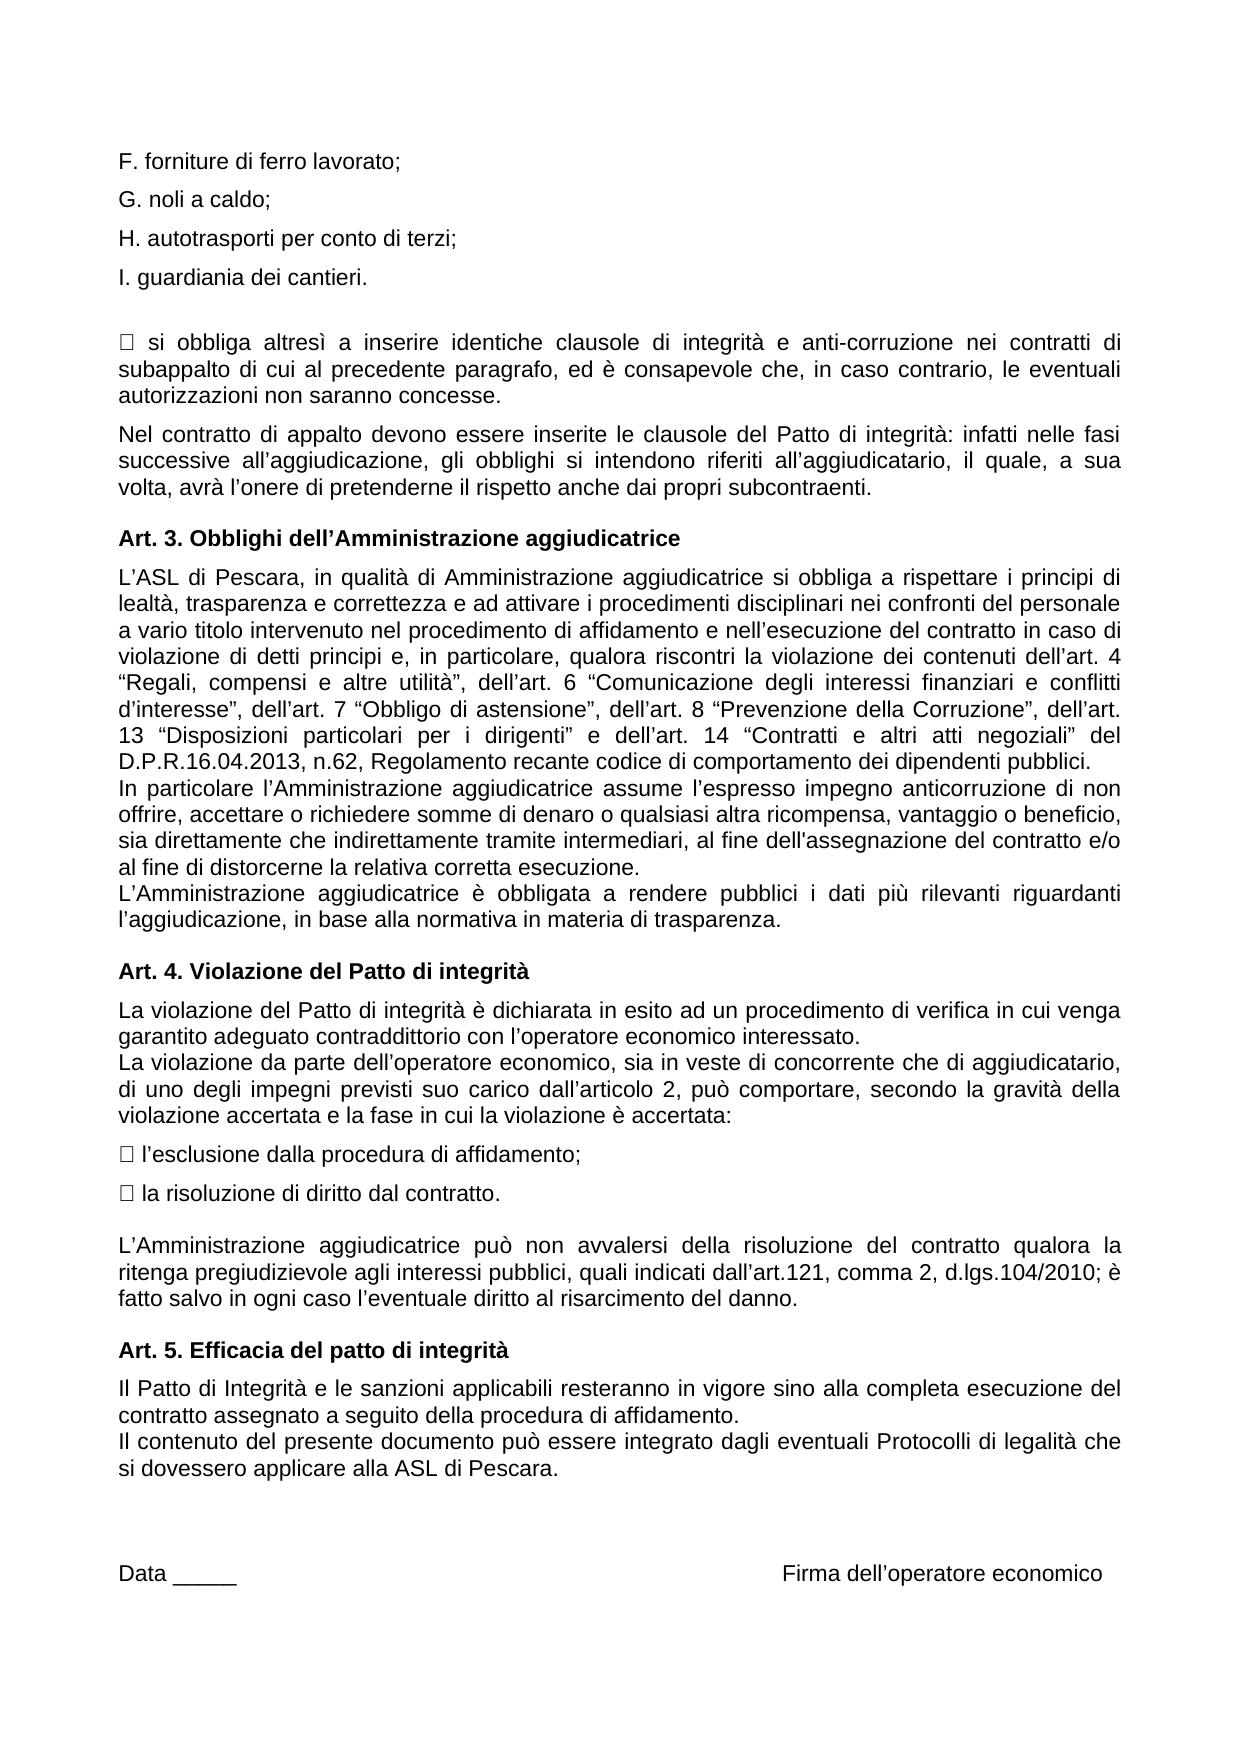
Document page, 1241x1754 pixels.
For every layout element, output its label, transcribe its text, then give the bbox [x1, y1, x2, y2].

text Art. 4. Violazione del Patto di integrità [118, 958, 1122, 984]
text Il Patto di Integrità e le sanzioni applicabili resteranno in vigore sino alla completa esecuzione del contratto assegnato a seguito della procedura di affidamento. [118, 1375, 1122, 1428]
text In particolare l’Amministrazione aggiudicatrice assume l’espresso impegno anticorruzione di non offrire, accettare o richiedere somme di denaro o qualsiasi altra ricompensa, vantaggio o beneficio, sia direttamente che indirettamente tramite intermediari, al fine dell'assegnazione del contratto e/o al fine di distorcerne la relativa corretta esecuzione. [118, 775, 1122, 880]
text L’Amministrazione aggiudicatrice può non avvalersi della risoluzione del contratto qualora la ritenga pregiudizievole agli interessi pubblici, quali indicati dall’art.121, comma 2, d.lgs.104/2010; è fatto salvo in ogni caso l’eventuale diritto al risarcimento del danno. [118, 1232, 1122, 1312]
text H. autotrasporti per conto di terzi; [118, 225, 1122, 252]
text Art. 5. Efficacia del patto di integrità [118, 1337, 1122, 1363]
text Il contenuto del presente documento può essere integrato dagli eventuali Protocolli di legalità che si dovessero applicare alla ASL di Pescara. [118, 1428, 1122, 1481]
text Art. 3. Obblighi dell’Amministrazione aggiudicatrice [118, 525, 1122, 551]
text Data _____ Firma dell’operatore economico [118, 1560, 1122, 1586]
text L’Amministrazione aggiudicatrice è obbligata a rendere pubblici i dati più rilevanti riguardanti l’aggiudicazione, in base alla normativa in materia di trasparenza. [118, 880, 1122, 933]
text La violazione da parte dell’operatore economico, sia in veste di concorrente che di aggiudicatario, di uno degli impegni previsti suo carico dall’articolo 2, può comportare, secondo la gravità della violazione accertata e la fase in cui la violazione è accertata: [118, 1049, 1122, 1128]
text I. guardiania dei cantieri. [118, 264, 1122, 291]
text  si obbliga altresì a inserire identiche clausole di integrità e anti-corruzione nei contratti di subappalto di cui al precedente paragrafo, ed è consapevole che, in caso contrario, le eventuali autorizzazioni non saranno concesse. [118, 329, 1122, 408]
text F. forniture di ferro lavorato; [118, 148, 1122, 174]
text  l’esclusione dalla procedura di affidamento; [118, 1141, 1122, 1167]
text  la risoluzione di diritto dal contratto. [118, 1180, 1122, 1206]
text Nel contratto di appalto devono essere inserite le clausole del Patto di integrità: infatti nelle fasi successive all’aggiudicazione, gli obblighi si intendono riferiti all’aggiudicatario, il quale, a sua volta, avrà l’onere di pretenderne il rispetto anche dai propri subcontraenti. [118, 421, 1122, 500]
text G. noli a caldo; [118, 186, 1122, 213]
text L’ASL di Pescara, in qualità di Amministrazione aggiudicatrice si obbliga a rispettare i principi di lealtà, trasparenza e correttezza e ad attivare i procedimenti disciplinari nei confronti del personale a vario titolo intervenuto nel procedimento di affidamento e nell’esecuzione del contratto in caso di violazione di detti principi e, in particolare, qualora riscontri la violazione dei contenuti dell’art. 4 “Regali, compensi e altre utilità”, dell’art. 6 “Comunicazione degli interessi finanziari e conflitti d’interesse”, dell’art. 7 “Obbligo di astensione”, dell’art. 8 “Prevenzione della Corruzione”, dell’art. 13 “Disposizioni particolari per i dirigenti” e dell’art. 14 “Contratti e altri atti negoziali” del D.P.R.16.04.2013, n.62, Regolamento recante codice di comportamento dei dipendenti pubblici. [118, 564, 1122, 775]
text La violazione del Patto di integrità è dichiarata in esito ad un procedimento di verifica in cui venga garantito adeguato contraddittorio con l’operatore economico interessato. [118, 997, 1122, 1049]
